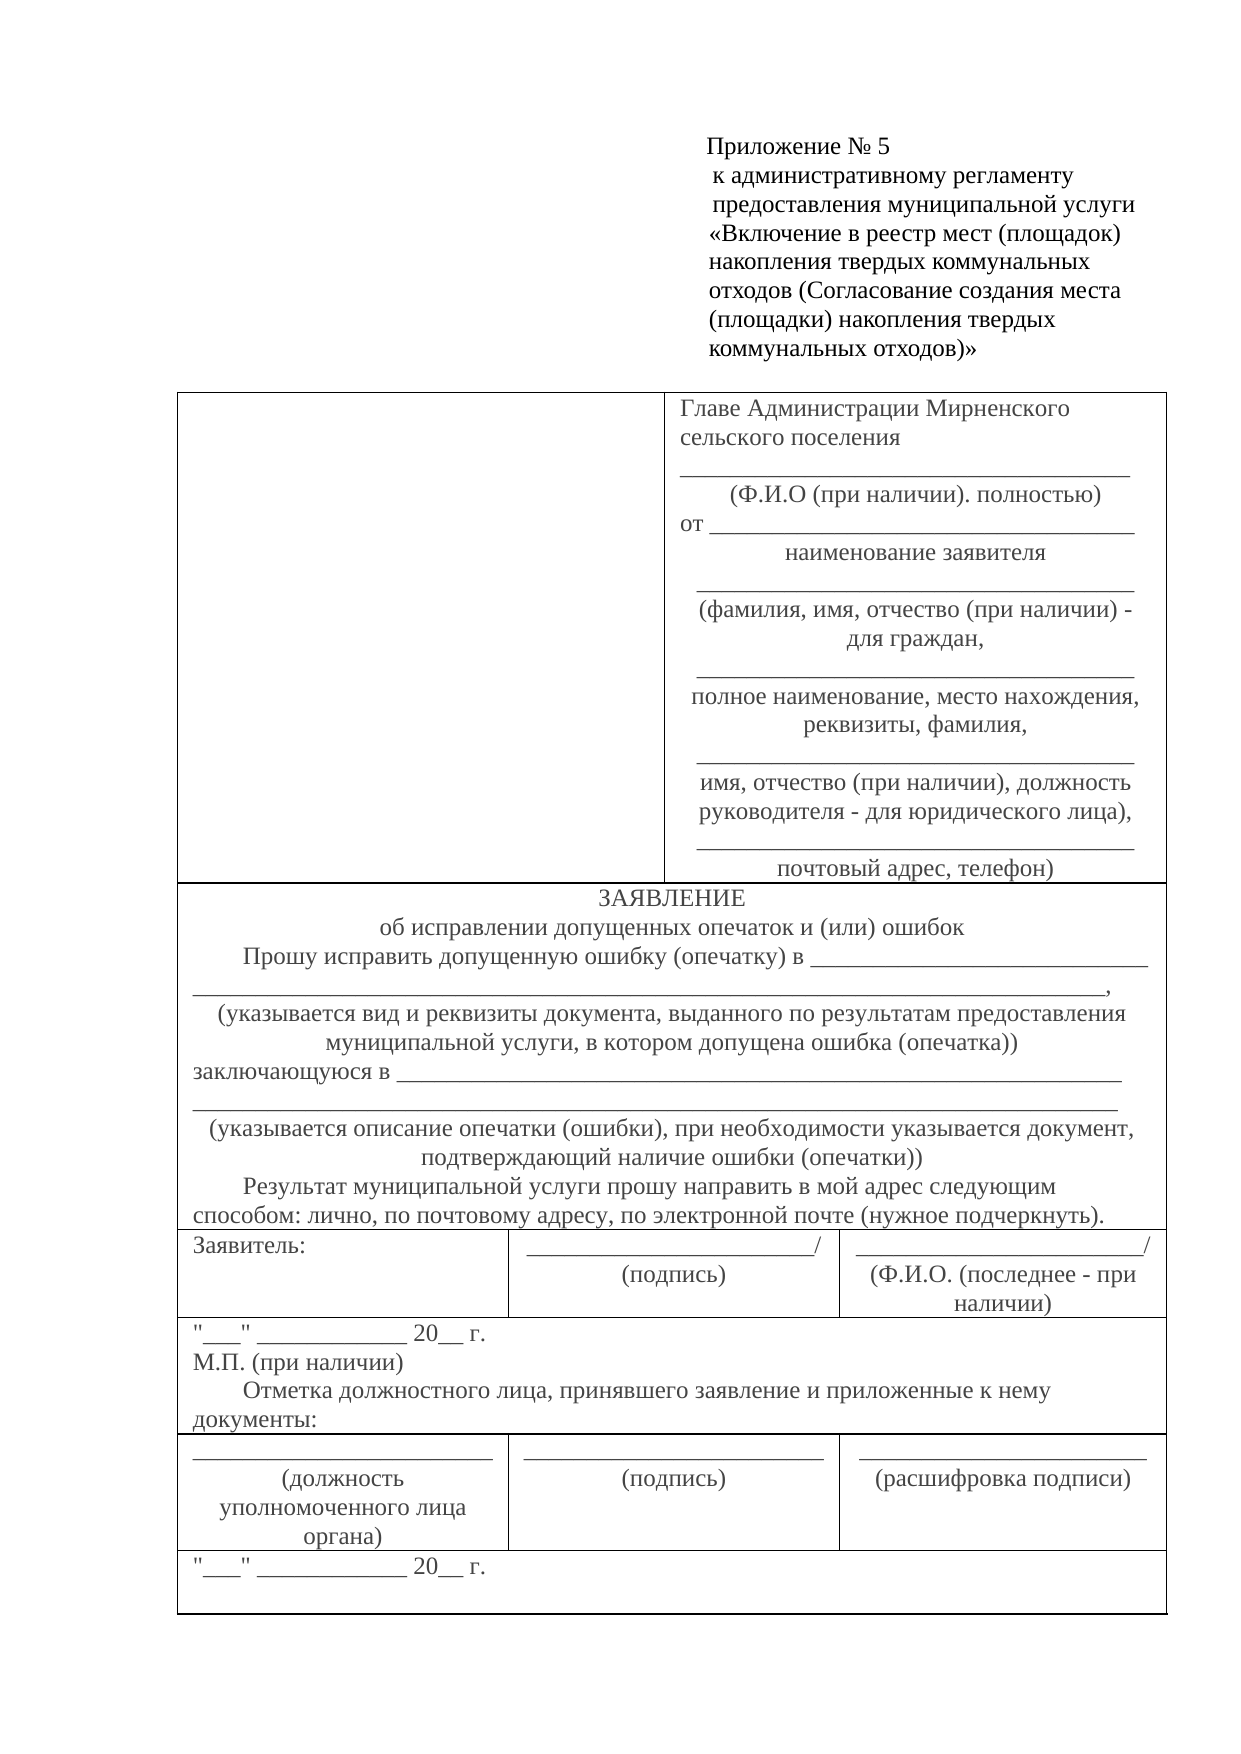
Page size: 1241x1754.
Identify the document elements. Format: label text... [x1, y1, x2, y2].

table_cell [178, 393, 664, 882]
table_cell "___" ____________ 20__ г. [178, 1551, 1166, 1613]
table_cell _______________________/ (Ф.И.О. (последнее - при наличии) [840, 1230, 1166, 1316]
text предоставления муниципальной услуги [620, 189, 1167, 218]
text к административному регламенту [546, 160, 1167, 189]
table_cell "___" ____________ 20__ г. М.П. (при наличии) Отметка должностного лица, принявшего заявление и приложенные к нему документы: [178, 1318, 1166, 1433]
table_cell _______________________/ (подпись) [509, 1230, 839, 1316]
table_cell _______________________ (расшифровка подписи) [840, 1435, 1166, 1549]
table_cell Главе Администрации Мирненского сельского поселения ____________________________________ (Ф.И.О (при наличии). полностью) от __________________________________ наименование заявителя ___________________________________ (фамилия, имя, отчество (при наличии) - для граждан, ___________________________________ полное наименование, место нахождения, реквизиты, фамилия, ___________________________________ имя, отчество (при наличии), должность руководителя - для юридического лица), ___________________________________ почтовый адрес, телефон) [665, 393, 1166, 882]
table_cell ________________________ (должность уполномоченного лица органа) [178, 1435, 508, 1549]
table_cell ________________________ (подпись) [509, 1435, 839, 1549]
table_cell Заявитель: [178, 1230, 508, 1316]
text Приложение № 5 [693, 131, 1167, 160]
text «Включение в реестр мест (площадок) накопления твердых коммунальных отходов (Согласование создания места (площадки) накопления твердых коммунальных отходов)» [709, 218, 1167, 361]
table_cell ЗАЯВЛЕНИЕ об исправлении допущенных опечаток и (или) ошибок Прошу исправить допущенную ошибку (опечатку) в ___________________________ _________________________________________________________________________, (указывается вид и реквизиты документа, выданного по результатам предоставления муниципальной услуги, в котором допущена ошибка (опечатка)) заключающуюся в __________________________________________________________ __________________________________________________________________________ (указывается описание опечатки (ошибки), при необходимости указывается документ, подтверждающий наличие ошибки (опечатки)) Результат муниципальной услуги прошу направить в мой адрес следующим способом: лично, по почтовому адресу, по электронной почте (нужное подчеркнуть). [178, 884, 1166, 1228]
